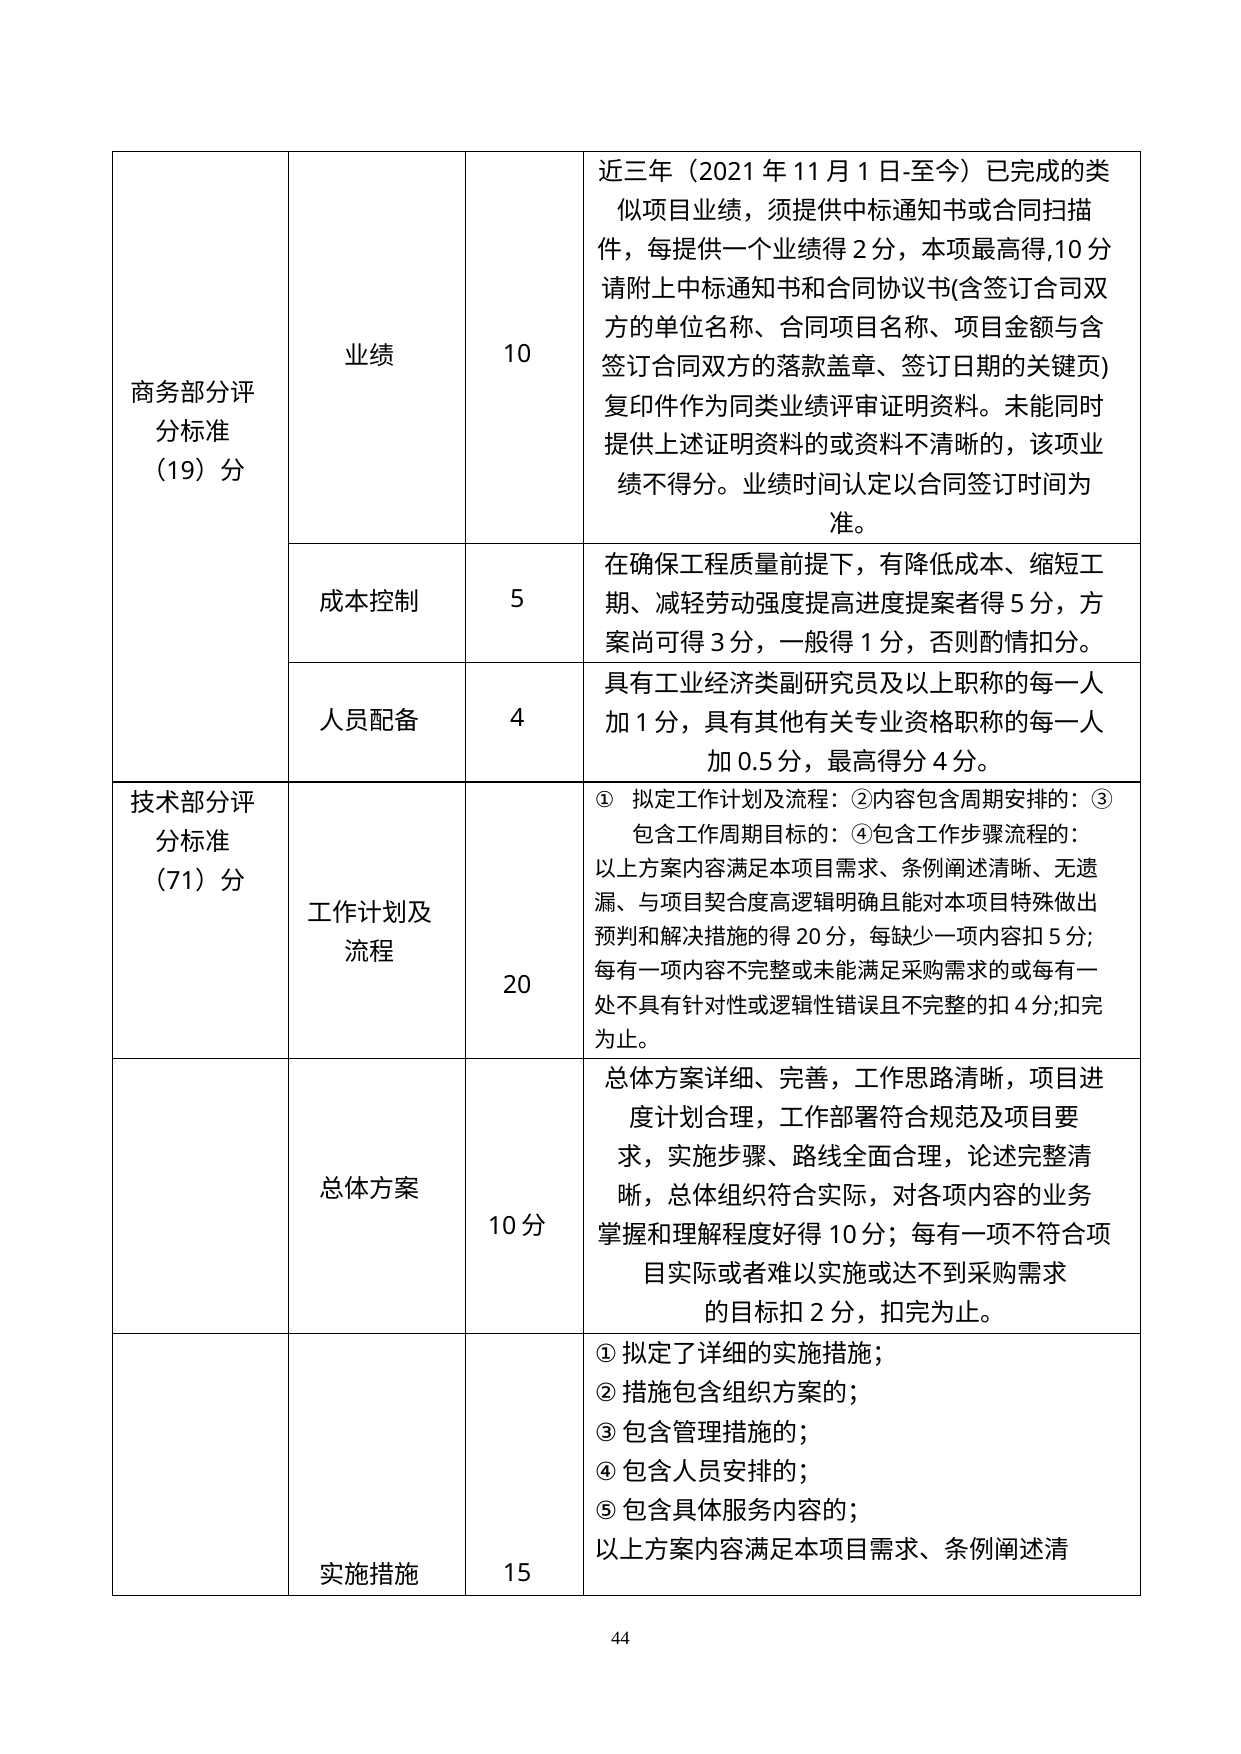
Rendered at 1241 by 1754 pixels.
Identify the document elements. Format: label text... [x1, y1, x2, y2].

table_cell 20 [466, 783, 583, 1057]
table_cell 在确保工程质量前提下，有降低成本、缩短工期、减轻劳动强度提高进度提案者得5分，方案尚可得3分，一般得1分，否则酌情扣分。 [584, 544, 1140, 662]
table_cell 商务部分评分标准（19）分 [113, 152, 288, 781]
table_cell [113, 1334, 288, 1594]
table_cell 5 [466, 544, 583, 662]
table_cell 工作计划及 流程 [289, 783, 465, 1057]
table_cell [584, 1334, 1140, 1594]
table_cell 总体方案 [289, 1059, 465, 1333]
table_cell 4 [466, 663, 583, 781]
table_cell 近三年（2021 年11月 1 日-至今）已完成的类似项目业绩，须提供中标通知书或合同扫描件，每提供一个业绩得2分，本项最高得,10分 请附上中标通知书和合同协议书(含签订合司双方的单位名称、合同项目名称、项目金额与含签订合同双方的落款盖章、签订日期的关键页)复印件作为同类业绩评审证明资料。未能同时提供上述证明资料的或资料不清晰的，该项业绩不得分。业绩时间认定以合同签订时间为准。 [584, 152, 1140, 543]
table_cell 10分 [466, 1059, 583, 1333]
table_cell 10 [466, 152, 583, 543]
table_cell 业绩 [289, 152, 465, 543]
table_cell 拟定工作计划及流程：②内容包含周期安排的：③包含工作周期目标的：④包含工作步骤流程的： 以上方案内容满足本项目需求、条例阐述清晰、无遗漏、与项目契合度高逻辑明确且能对本项目特殊做出预判和解决措施的得20分，每缺少一项内容扣5分;每有一项内容不完整或未能满足采购需求的或每有一处不具有针对性或逻辑性错误且不完整的扣4分;扣完为止。 [584, 783, 1140, 1057]
table_cell 成本控制 [289, 544, 465, 662]
table_cell [113, 1059, 288, 1333]
table_cell 总体方案详细、完善，工作思路清晰，项目进度计划合理，工作部署符合规范及项目要 求，实施步骤、路线全面合理，论述完整清晰，总体组织符合实际，对各项内容的业务 掌握和理解程度好得 10分；每有一项不符合项目实际或者难以实施或达不到采购需求 的目标扣 2 分，扣完为止。 [584, 1059, 1140, 1333]
table_cell 实施措施 [289, 1334, 465, 1594]
table_cell 15 [466, 1334, 583, 1594]
table_cell 具有工业经济类副研究员及以上职称的每一人加1分，具有其他有关专业资格职称的每一人加0.5分，最高得分4分。 [584, 663, 1140, 781]
table_cell 人员配备 [289, 663, 465, 781]
table_cell 技术部分评分标准（71）分 [113, 783, 288, 1057]
